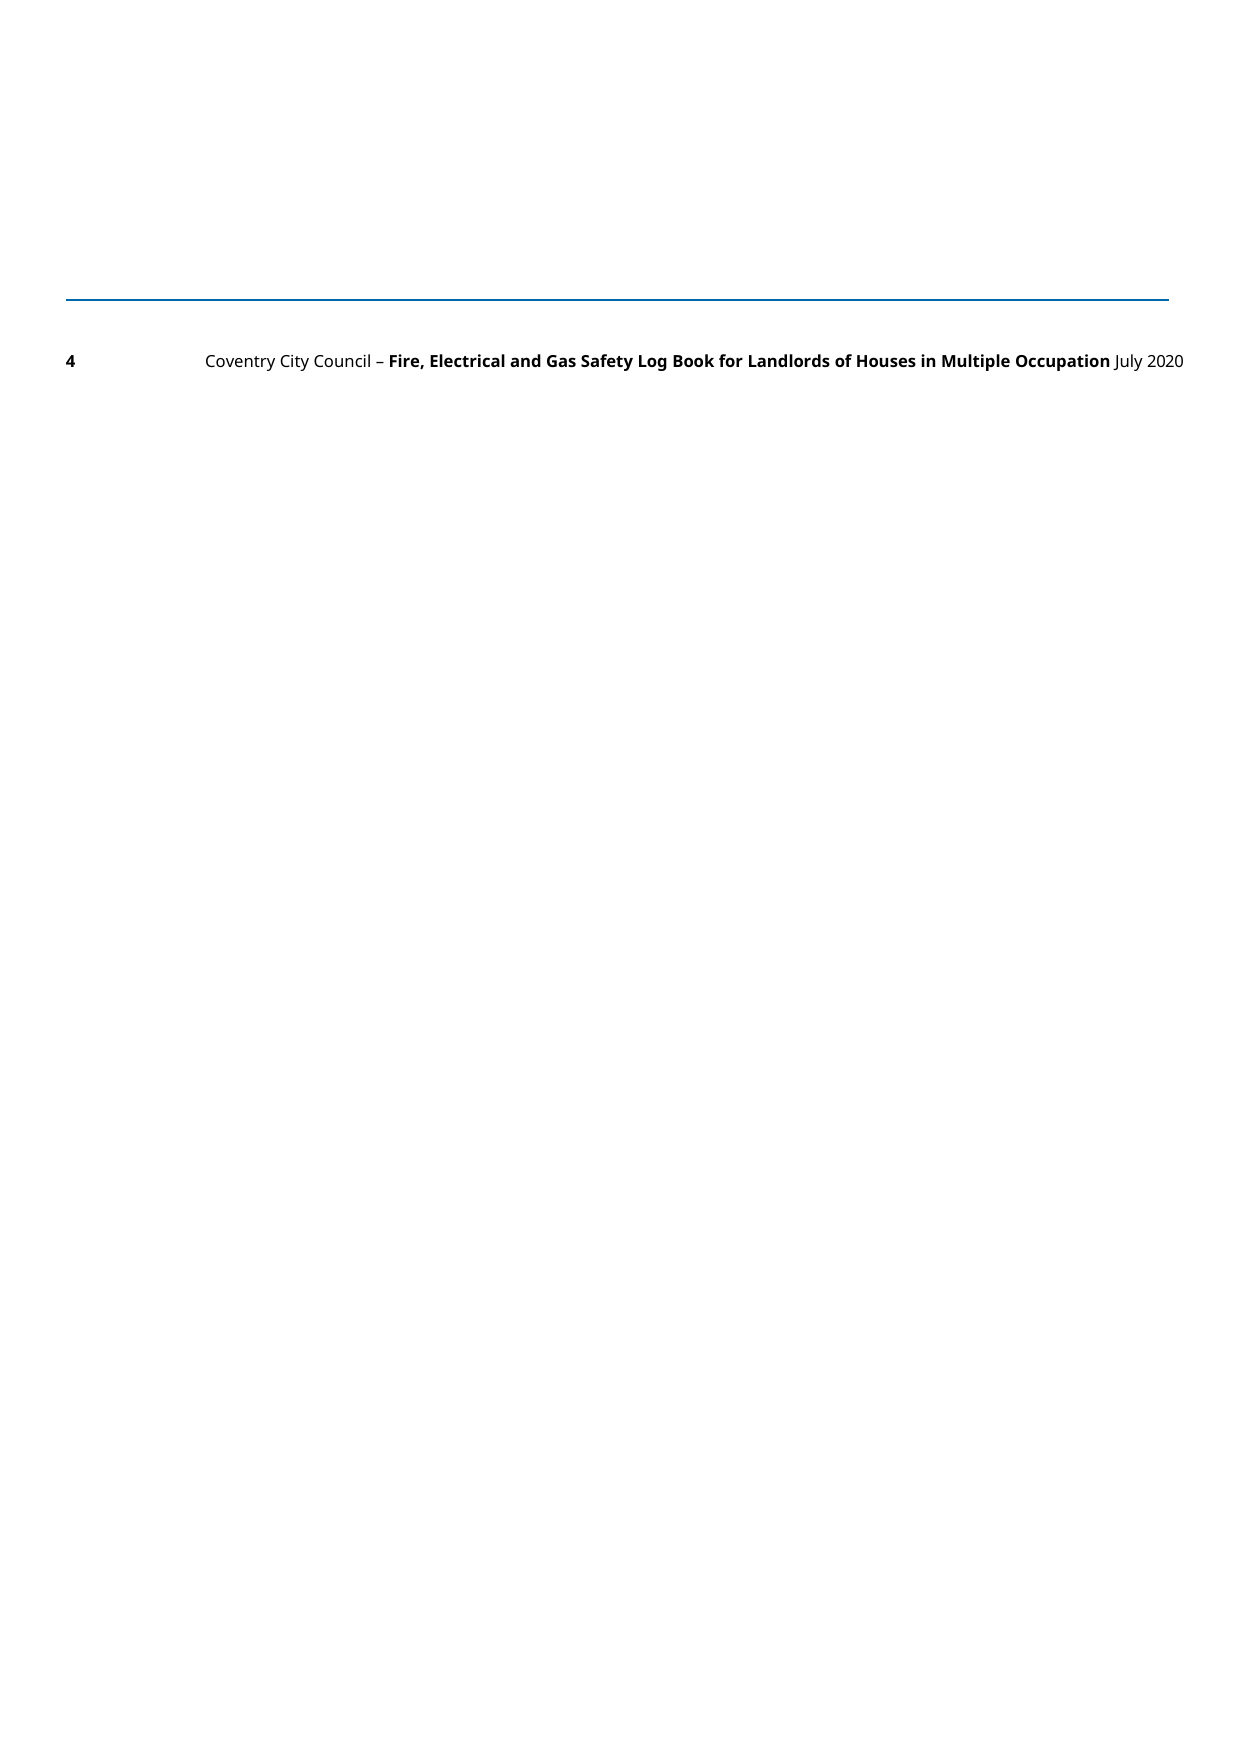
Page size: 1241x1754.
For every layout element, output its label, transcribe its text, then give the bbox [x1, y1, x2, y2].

text 4 Coventry City Council – Fire, Electrical and Gas Safety Log Book for Landlords of Houses in Multiple Occupation July 2020 [66, 350, 1184, 373]
